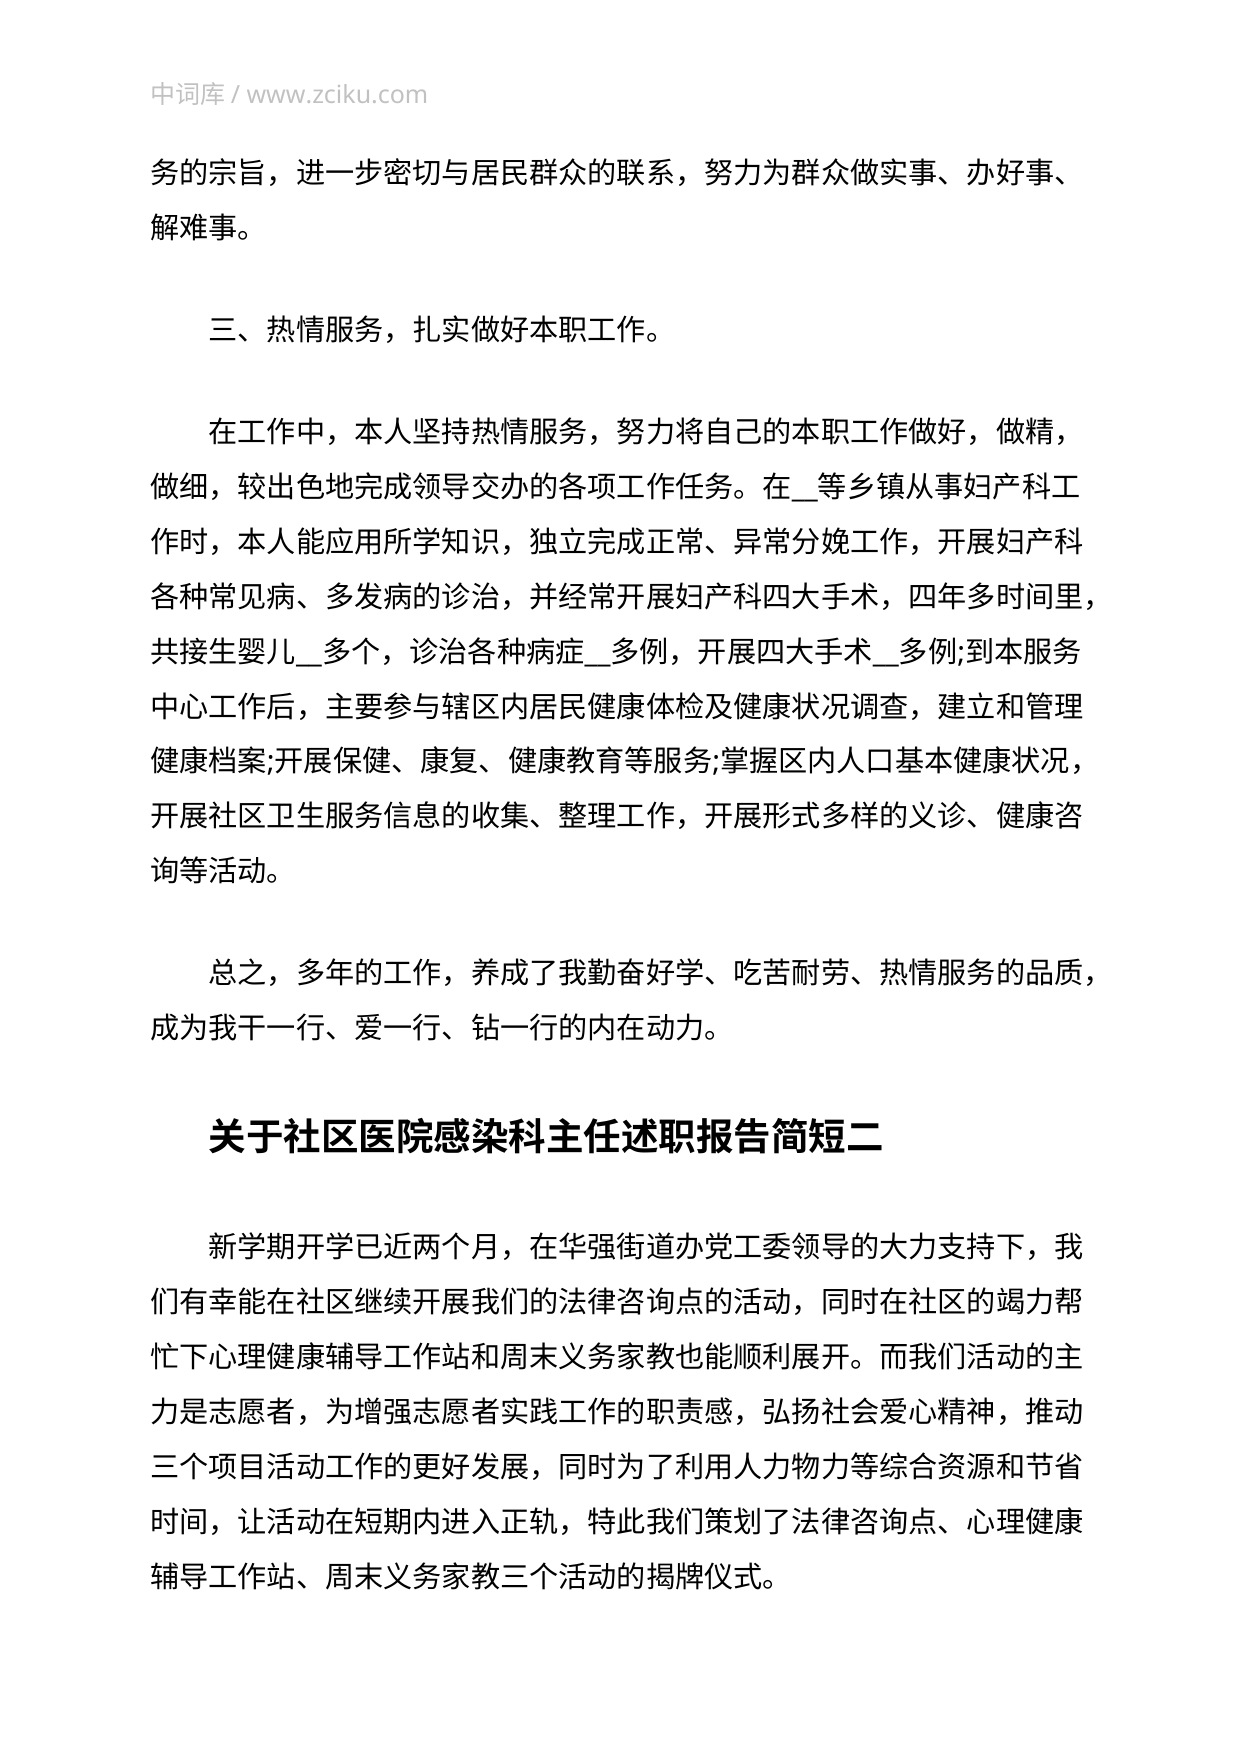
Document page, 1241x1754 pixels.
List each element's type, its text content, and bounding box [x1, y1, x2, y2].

text 新学期开学已近两个月，在华强街道办党工委领导的大力支持下，我们有幸能在社区继续开展我们的法律咨询点的活动，同时在社区的竭力帮忙下心理健康辅导工作站和周末义务家教也能顺利展开。而我们活动的主力是志愿者，为增强志愿者实践工作的职责感，弘扬社会爱心精神，推动三个项目活动工作的更好发展，同时为了利用人力物力等综合资源和节省时间，让活动在短期内进入正轨，特此我们策划了法律咨询点、心理健康辅导工作站、周末义务家教三个活动的揭牌仪式。 [150, 1224, 1090, 1595]
text 三、热情服务，扎实做好本职工作。 [150, 307, 1090, 349]
text 关于社区医院感染科主任述职报告简短二 [150, 1106, 1090, 1161]
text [150, 150, 1090, 247]
text 总之，多年的工作，养成了我勤奋好学、吃苦耐劳、热情服务的品质，成为我干一行、爱一行、钻一行的内在动力。 [150, 950, 1090, 1047]
text 在工作中，本人坚持热情服务，努力将自己的本职工作做好，做精，做细，较出色地完成领导交办的各项工作任务。在__等乡镇从事妇产科工作时，本人能应用所学知识，独立完成正常、异常分娩工作，开展妇产科各种常见病、多发病的诊治，并经常开展妇产科四大手术，四年多时间里，共接生婴儿__多个，诊治各种病症__多例，开展四大手术__多例;到本服务中心工作后，主要参与辖区内居民健康体检及健康状况调查，建立和管理健康档案;开展保健、康复、健康教育等服务;掌握区内人口基本健康状况，开展社区卫生服务信息的收集、整理工作，开展形式多样的义诊、健康咨询等活动。 [150, 408, 1090, 890]
